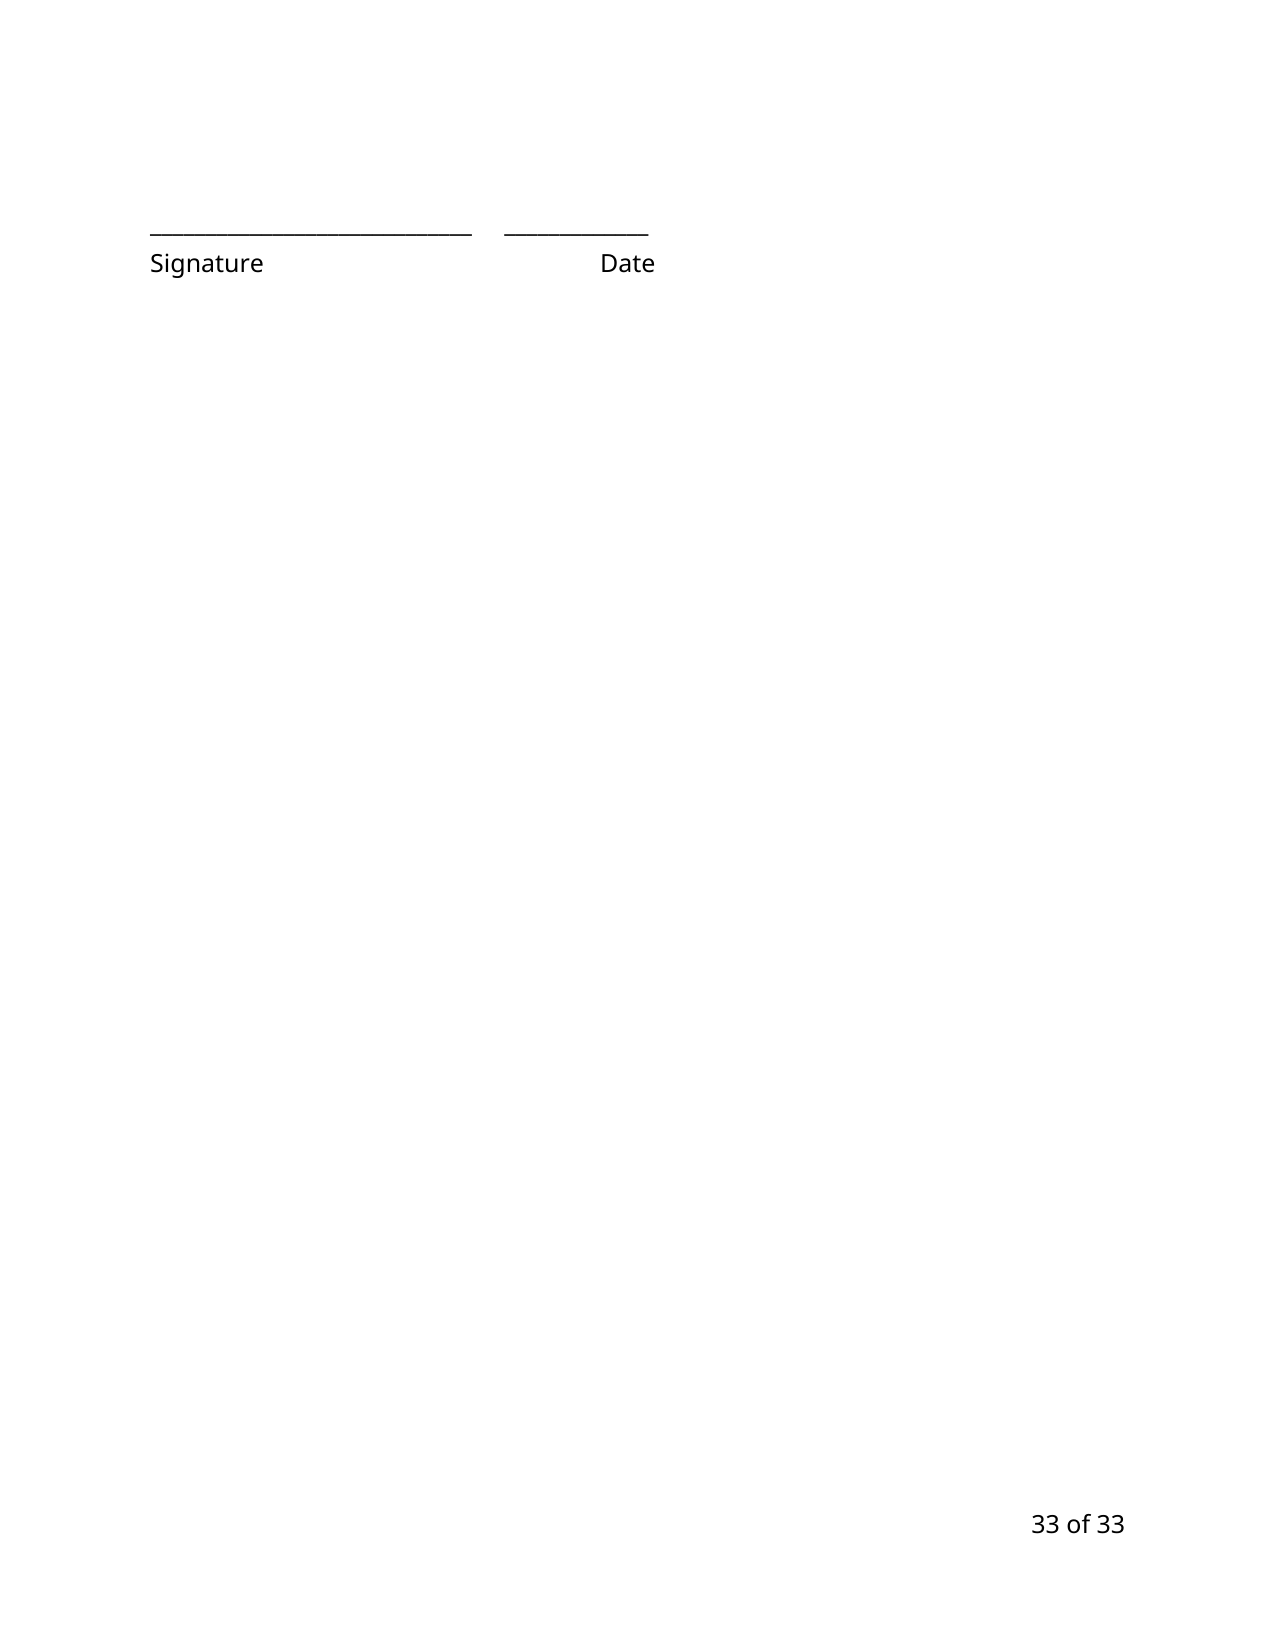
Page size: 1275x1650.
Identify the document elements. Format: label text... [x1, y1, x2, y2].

text Signature Date [150, 246, 1125, 280]
text _____________________________ _____________ [150, 206, 1125, 240]
